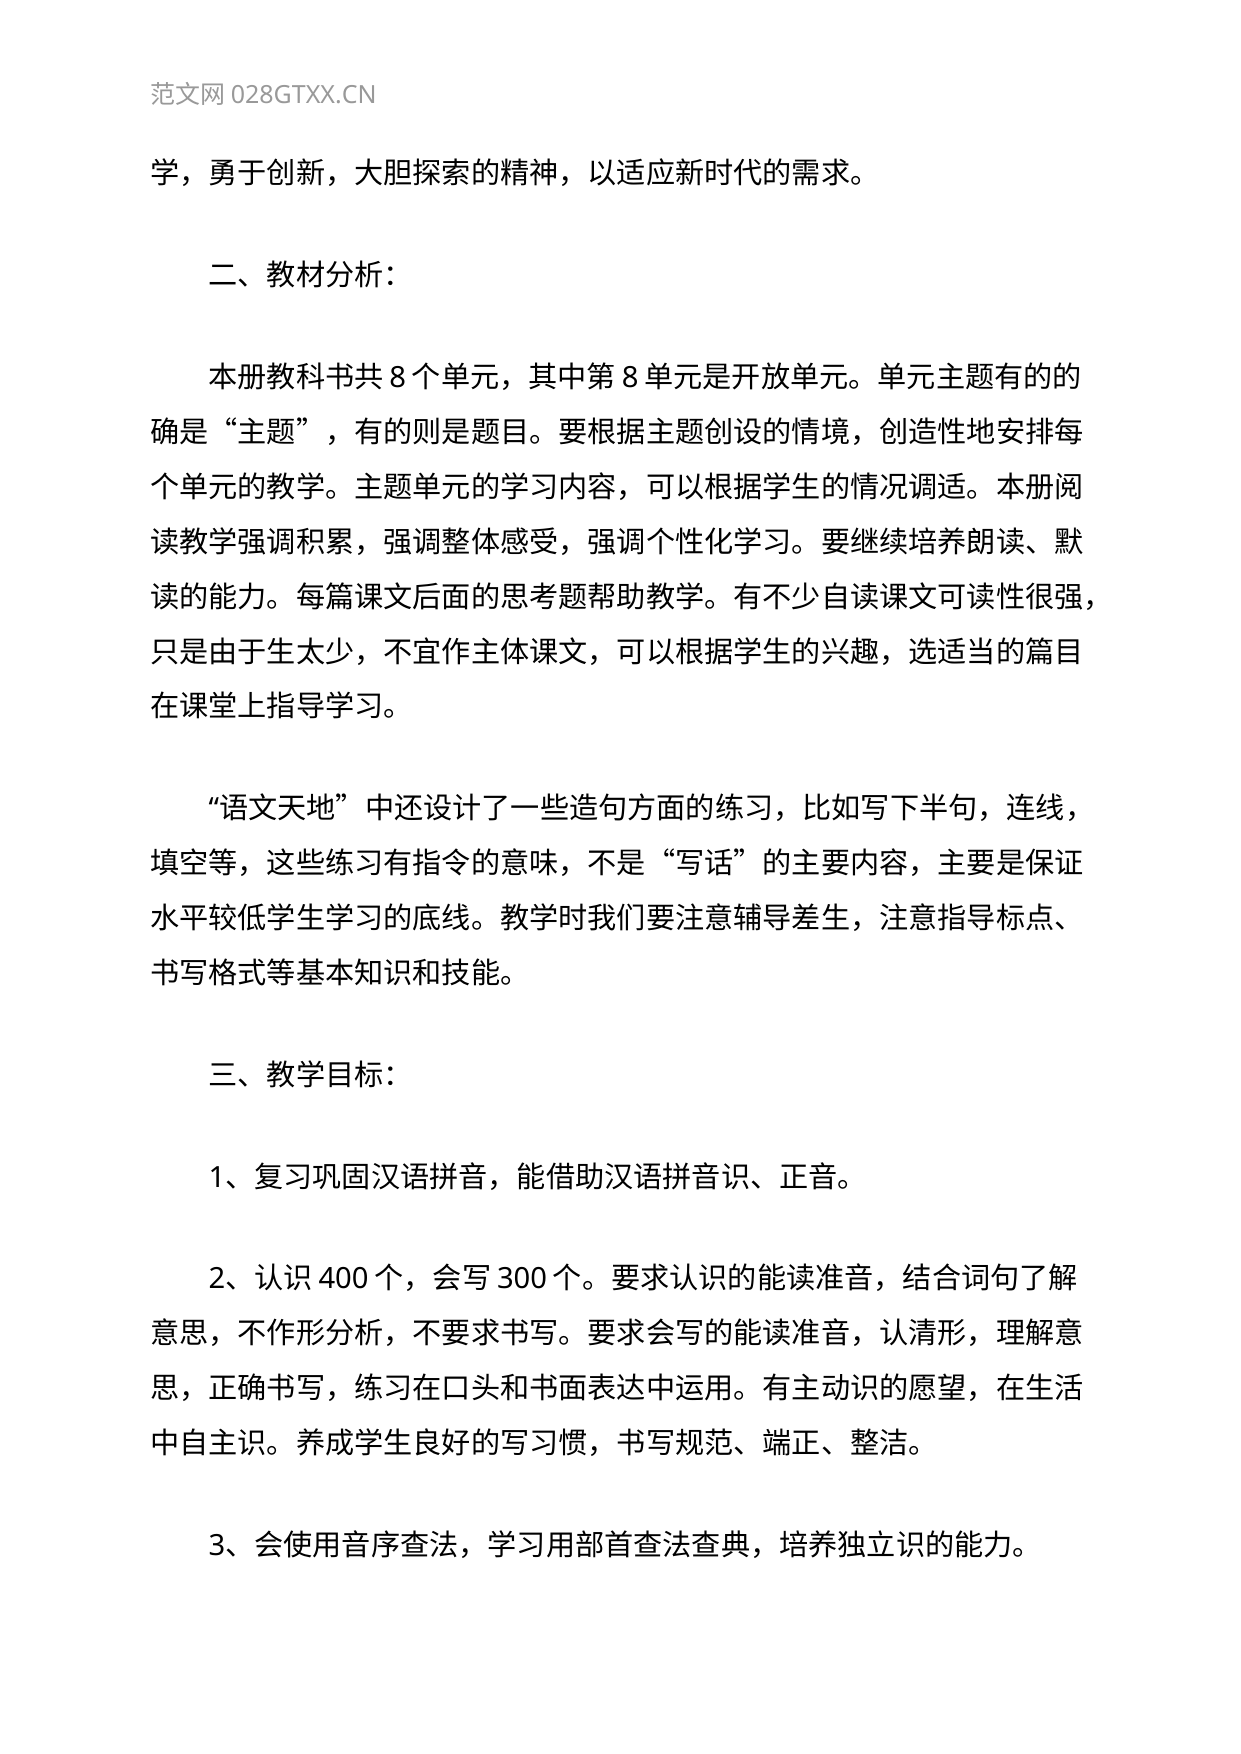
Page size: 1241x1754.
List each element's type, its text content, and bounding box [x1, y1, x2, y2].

text “语文天地”中还设计了一些造句方面的练习，比如写下半句，连线，填空等，这些练习有指令的意味，不是“写话”的主要内容，主要是保证水平较低学生学习的底线。教学时我们要注意辅导差生，注意指导标点、书写格式等基本知识和技能。 [150, 785, 1090, 992]
text 2、认识400个，会写300个。要求认识的能读准音，结合词句了解意思，不作形分析，不要求书写。要求会写的能读准音，认清形，理解意思，正确书写，练习在口头和书面表达中运用。有主动识的愿望，在生活中自主识。养成学生良好的写习惯，书写规范、端正、整洁。 [150, 1255, 1090, 1462]
text 三、教学目标： [150, 1051, 1090, 1094]
text 二、教材分析： [150, 252, 1090, 294]
text 3、会使用音序查法，学习用部首查法查典，培养独立识的能力。 [150, 1522, 1090, 1564]
text 本册教科书共8个单元，其中第8单元是开放单元。单元主题有的的确是“主题”，有的则是题目。要根据主题创设的情境，创造性地安排每个单元的教学。主题单元的学习内容，可以根据学生的情况调适。本册阅读教学强调积累，强调整体感受，强调个性化学习。要继续培养朗读、默读的能力。每篇课文后面的思考题帮助教学。有不少自读课文可读性很强，只是由于生太少，不宜作主体课文，可以根据学生的兴趣，选适当的篇目在课堂上指导学习。 [150, 353, 1090, 725]
text 1、复习巩固汉语拼音，能借助汉语拼音识、正音。 [150, 1153, 1090, 1196]
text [150, 150, 1090, 192]
